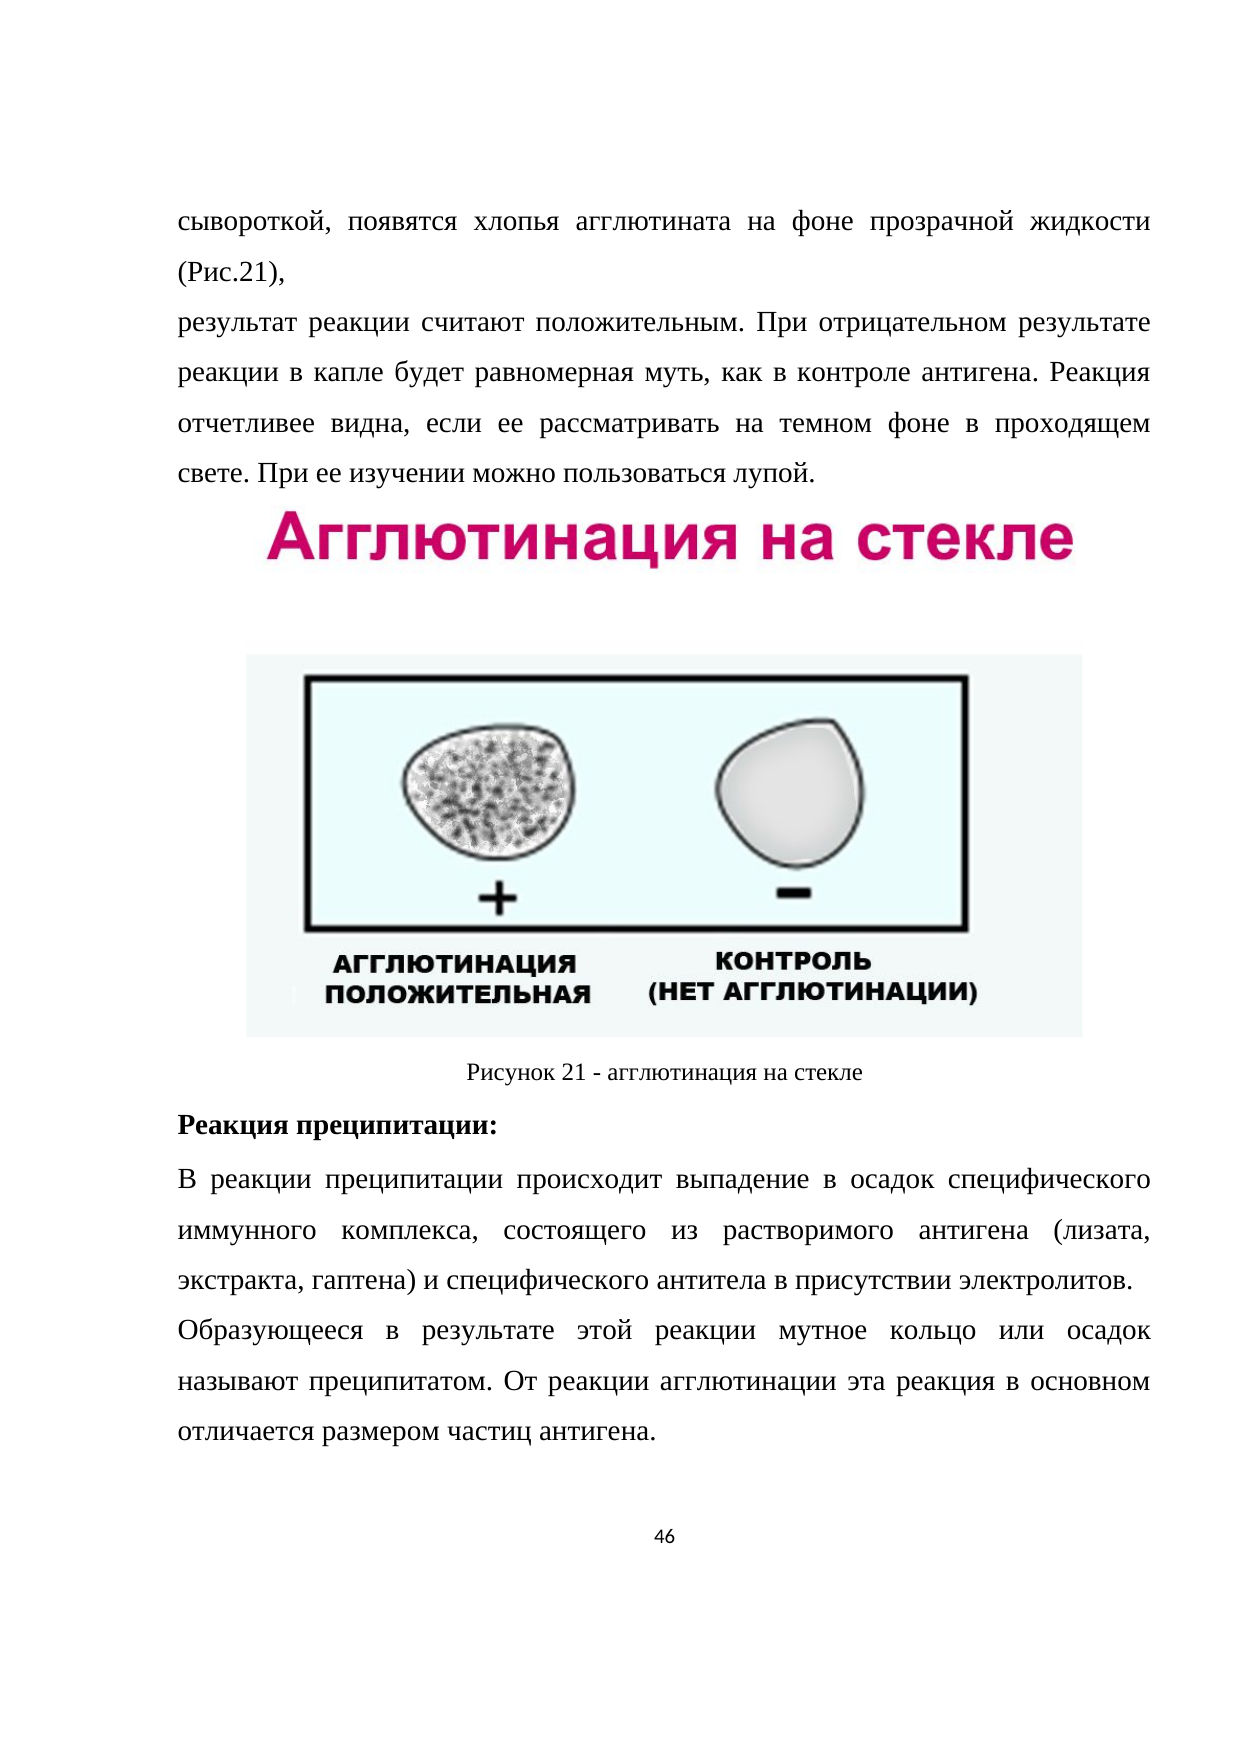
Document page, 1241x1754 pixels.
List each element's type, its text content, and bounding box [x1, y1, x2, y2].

text Образующееся в результате этой реакции мутное кольцо или осадок называют преципитатом. От реакции агглютинации эта реакция в основном отличается размером частиц антигена. [177, 1312, 1152, 1447]
text результат реакции считают положительным. При отрицательном результате реакции в капле будет равномерная муть, как в контроле антигена. Реакция отчетливее видна, если ее рассматривать на темном фоне в проходящем свете. При ее изучении можно пользоваться лупой. [177, 304, 1152, 489]
text Реакция преципитации: [177, 1107, 1152, 1141]
text В реакции преципитации происходит выпадение в осадок специфического иммунного комплекса, состоящего из растворимого антигена (лизата, экстракта, гаптена) и специфического антитела в присутствии электролитов. [177, 1161, 1152, 1296]
text Рисунок 21 - агглютинация на стекле [177, 1057, 1152, 1086]
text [177, 203, 1152, 287]
picture [246, 505, 1083, 1037]
